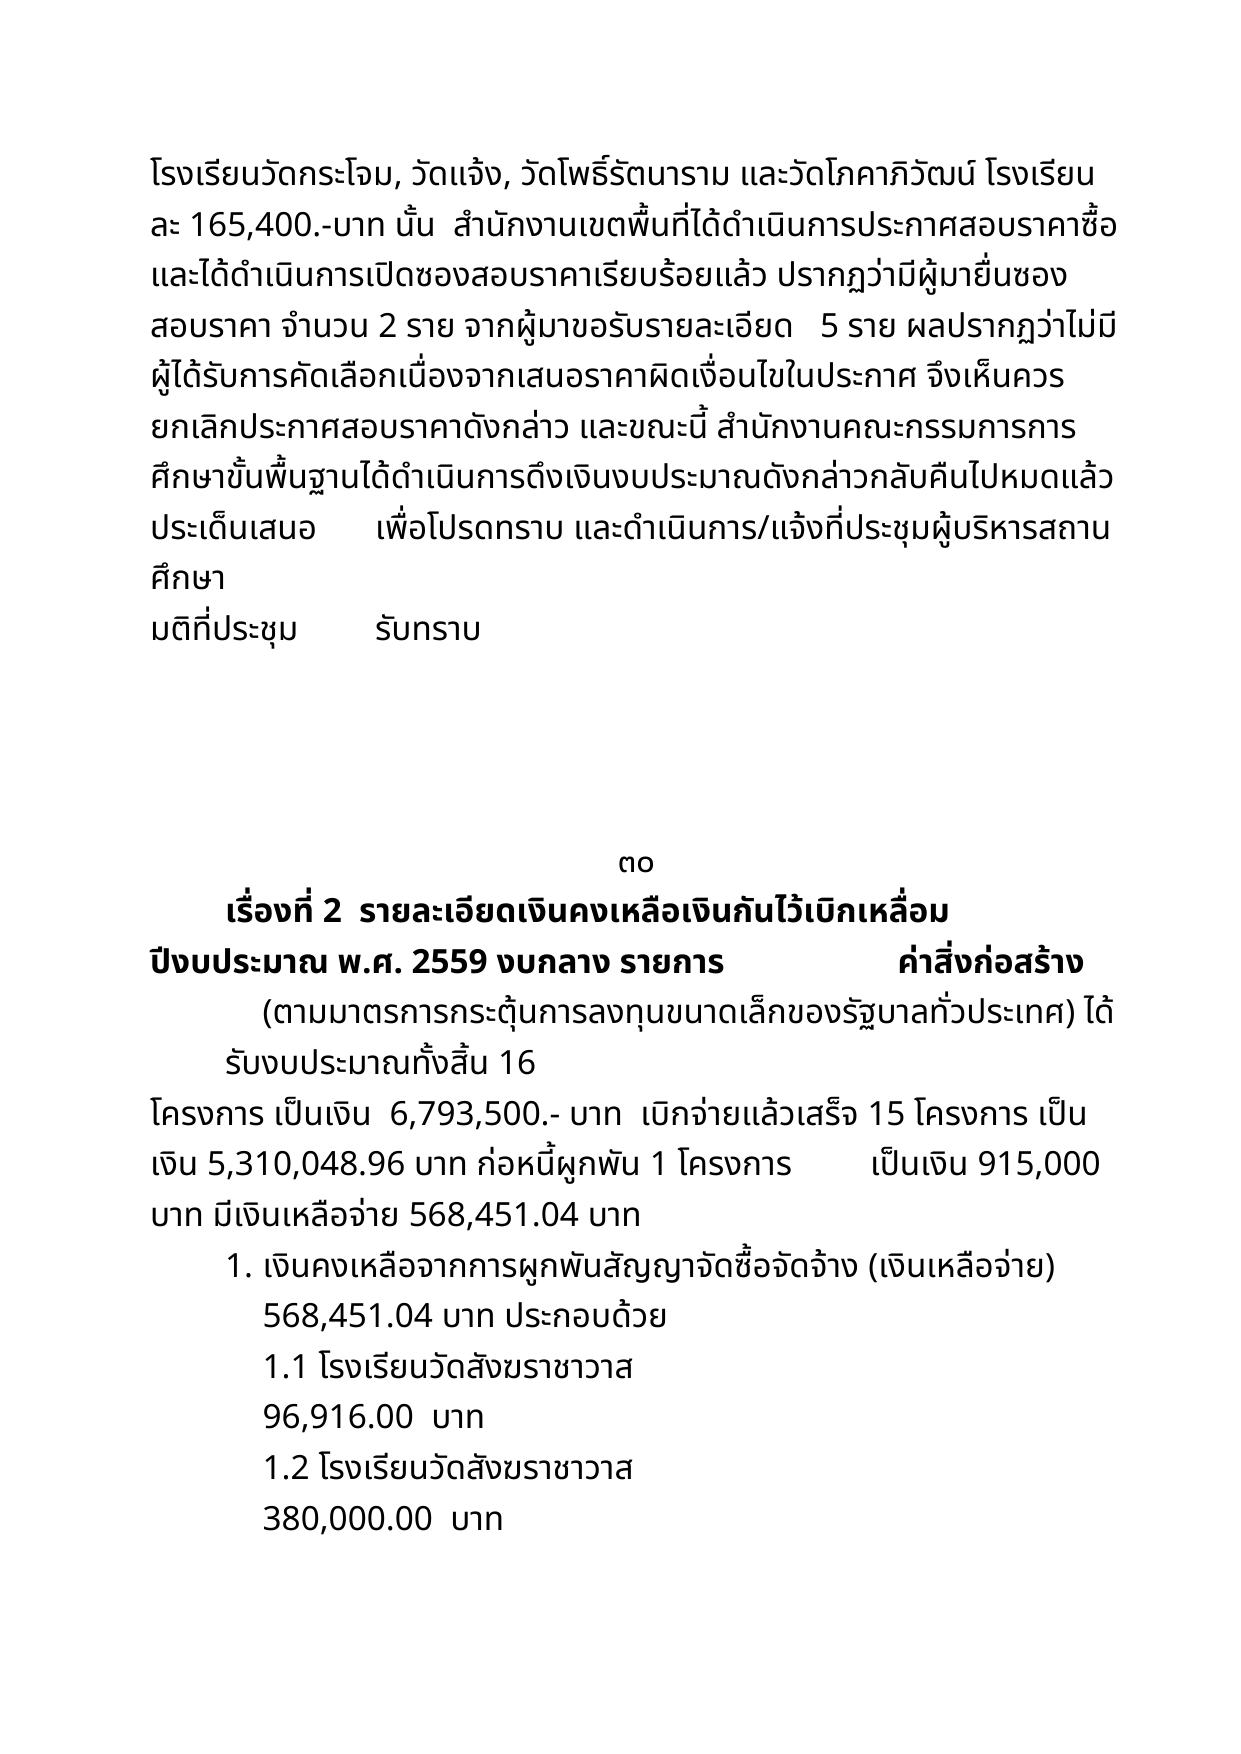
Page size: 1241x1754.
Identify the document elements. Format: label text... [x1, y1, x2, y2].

text ๓๐ [150, 837, 1122, 887]
text เรื่องที่ 2 รายละเอียดเงินคงเหลือเงินกันไว้เบิกเหลื่อมปีงบประมาณ พ.ศ. 2559 งบกลาง รายการ ค่าสิ่งก่อสร้าง [150, 887, 1122, 988]
text โครงการ เป็นเงิน 6,793,500.- บาท เบิกจ่ายแล้วเสร็จ 15 โครงการ เป็นเงิน 5,310,048.96 บาท ก่อหนี้ผูกพัน 1 โครงการ เป็นเงิน 915,000 บาท มีเงินเหลือจ่าย 568,451.04 บาท [150, 1089, 1122, 1241]
list 1.2 โรงเรียนวัดสังฆราชาวาส 380,000.00 บาท [262, 1444, 1122, 1545]
list 1.1 โรงเรียนวัดสังฆราชาวาส 96,916.00 บาท [262, 1343, 1122, 1444]
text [150, 150, 1122, 503]
text (ตามมาตรการกระตุ้นการลงทุนขนาดเล็กของรัฐบาลทั่วประเทศ) ได้รับงบประมาณทั้งสิ้น 16 [225, 988, 1122, 1089]
list เงินคงเหลือจากการผูกพันสัญญาจัดซื้อจัดจ้าง (เงินเหลือจ่าย) 568,451.04 บาท ประกอบด้วย [225, 1241, 1122, 1343]
text ประเด็นเสนอ เพื่อโปรดทราบ และดำเนินการ/แจ้งที่ประชุมผู้บริหารสถานศึกษา [150, 503, 1122, 604]
text มติที่ประชุม รับทราบ [150, 604, 1122, 655]
